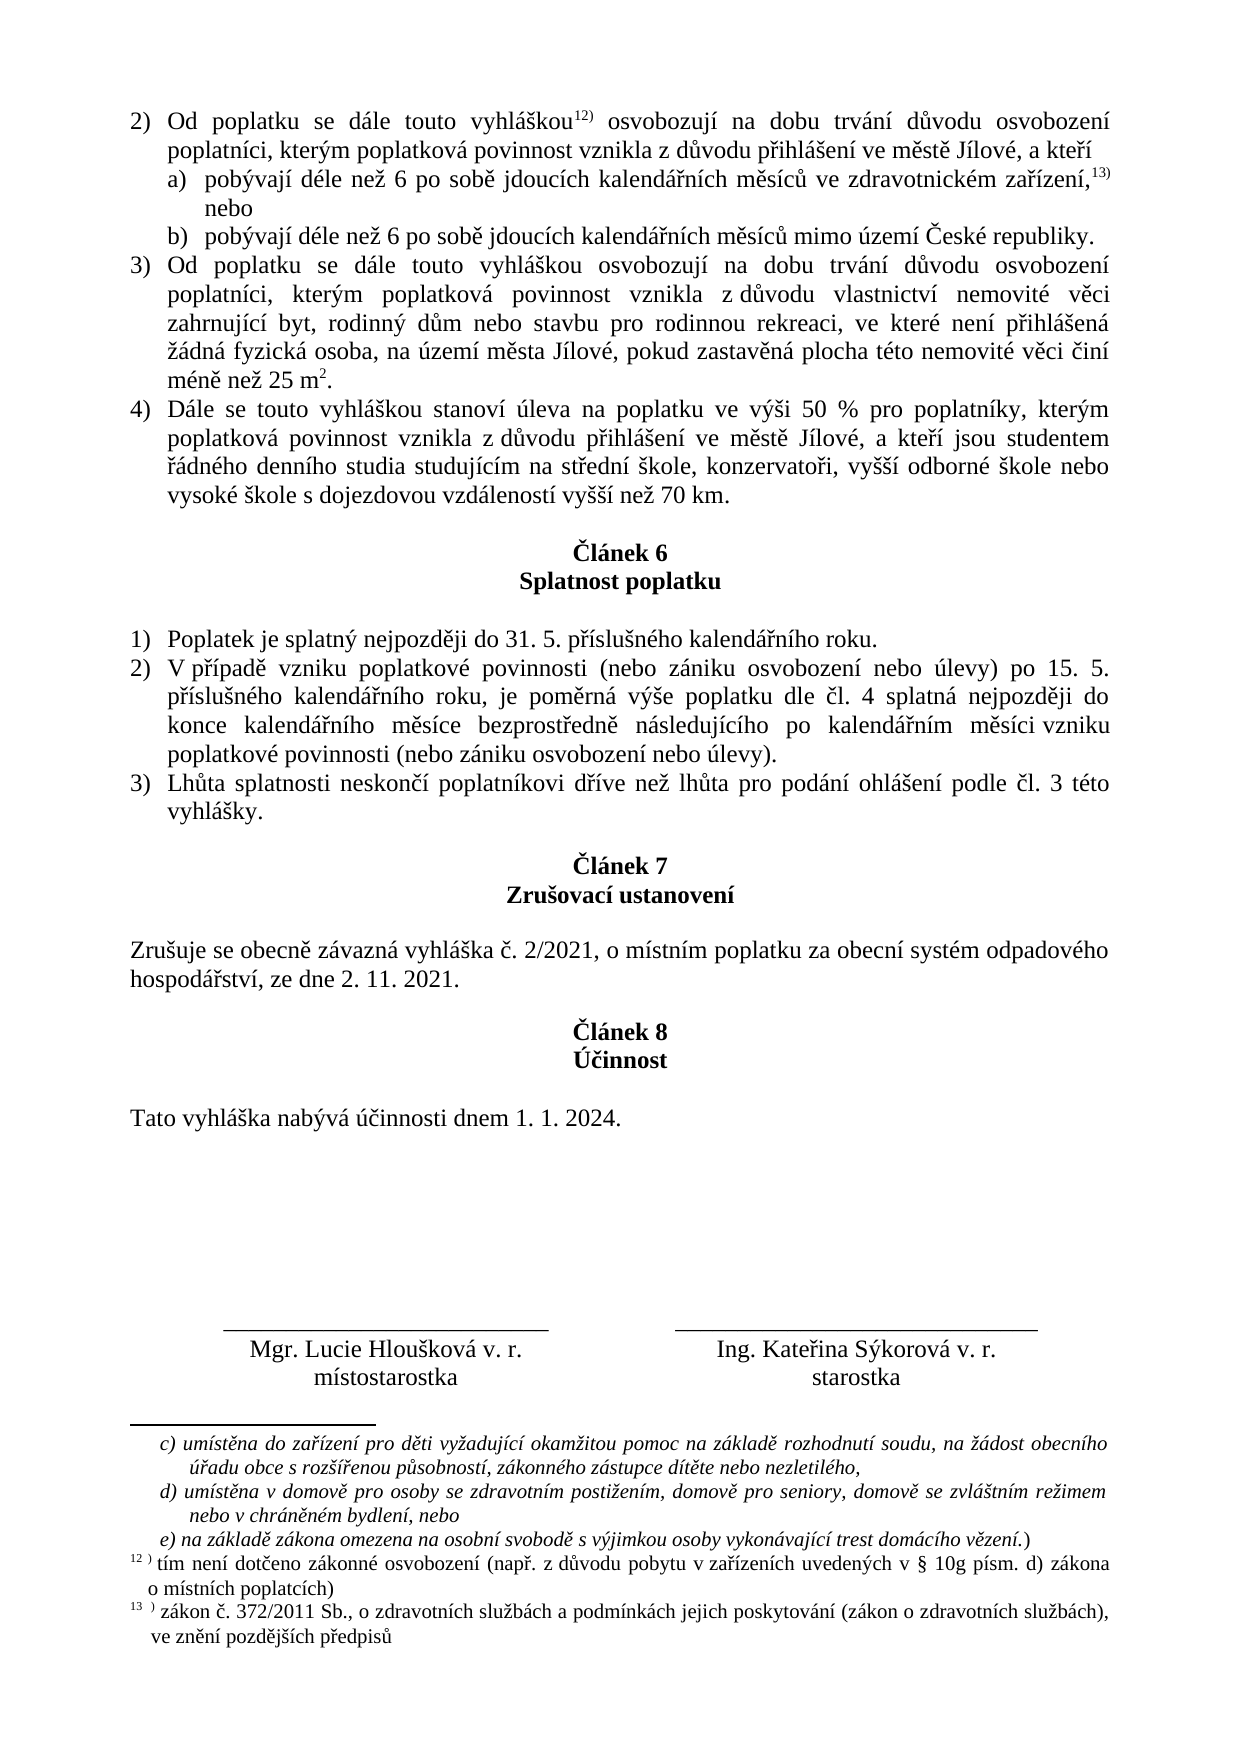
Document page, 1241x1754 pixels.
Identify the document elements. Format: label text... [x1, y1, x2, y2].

table_header __________________________ [150, 1305, 622, 1334]
list Lhůta splatnosti neskončí poplatníkovi dříve než lhůta pro podání ohlášení podle čl. 3 této vyhlášky. [130, 768, 1110, 825]
text Článek 8 [130, 1017, 1110, 1046]
text Splatnost poplatku [130, 566, 1110, 595]
list Poplatek je splatný nejpozději do 31. 5. příslušného kalendářního roku. [130, 624, 1110, 653]
text Článek 6 [130, 538, 1110, 566]
list V případě vzniku poplatkové povinnosti (nebo zániku osvobození nebo úlevy) po 15. 5. příslušného kalendářního roku, je poměrná výše poplatku dle čl. 4 splatná nejpozději do konce kalendářního měsíce bezprostředně následujícího po kalendářním měsíci vzniku poplatkové povinnosti (nebo zániku osvobození nebo úlevy). [130, 653, 1110, 768]
table_cell Mgr. Lucie Hloušková v. r. místostarostka [150, 1334, 622, 1391]
table_header _____________________________ [622, 1305, 1091, 1334]
text Zrušuje se obecně závazná vyhláška č. 2/2021, o místním poplatku za obecní systém odpadového hospodářství, ze dne 2. 11. 2021. [130, 935, 1110, 993]
list Dále se touto vyhláškou stanoví úleva na poplatku ve výši 50 % pro poplatníky, kterým poplatková povinnost vznikla z důvodu přihlášení ve městě Jílové, a kteří jsou studentem řádného denního studia studujícím na střední škole, konzervatoři, vyšší odborné škole nebo vysoké škole s dojezdovou vzdáleností vyšší než 70 km. [130, 394, 1110, 509]
list pobývají déle než 6 po sobě jdoucích kalendářních měsíců ve zdravotnickém zařízení,) nebo [167, 164, 1110, 221]
text Účinnost [130, 1046, 1110, 1074]
text Tato vyhláška nabývá účinnosti dnem 1. 1. 2024. [130, 1103, 1110, 1132]
list Od poplatku se dále touto vyhláškou osvobozují na dobu trvání důvodu osvobození poplatníci, kterým poplatková povinnost vznikla z důvodu vlastnictví nemovité věci zahrnující byt, rodinný dům nebo stavbu pro rodinnou rekreaci, ve které není přihlášená žádná fyzická osoba, na území města Jílové, pokud zastavěná plocha této nemovité věci činí méně než 25 m2. [130, 250, 1110, 394]
list pobývají déle než 6 po sobě jdoucích kalendářních měsíců mimo území České republiky. [167, 221, 1110, 250]
text Článek 7 Zrušovací ustanovení [130, 851, 1110, 909]
list Od poplatku se dále touto vyhláškou) osvobozují na dobu trvání důvodu osvobození poplatníci, kterým poplatková povinnost vznikla z důvodu přihlášení ve městě Jílové, a kteří [130, 106, 1110, 164]
table_cell Ing. Kateřina Sýkorová v. r. starostka [622, 1334, 1091, 1391]
